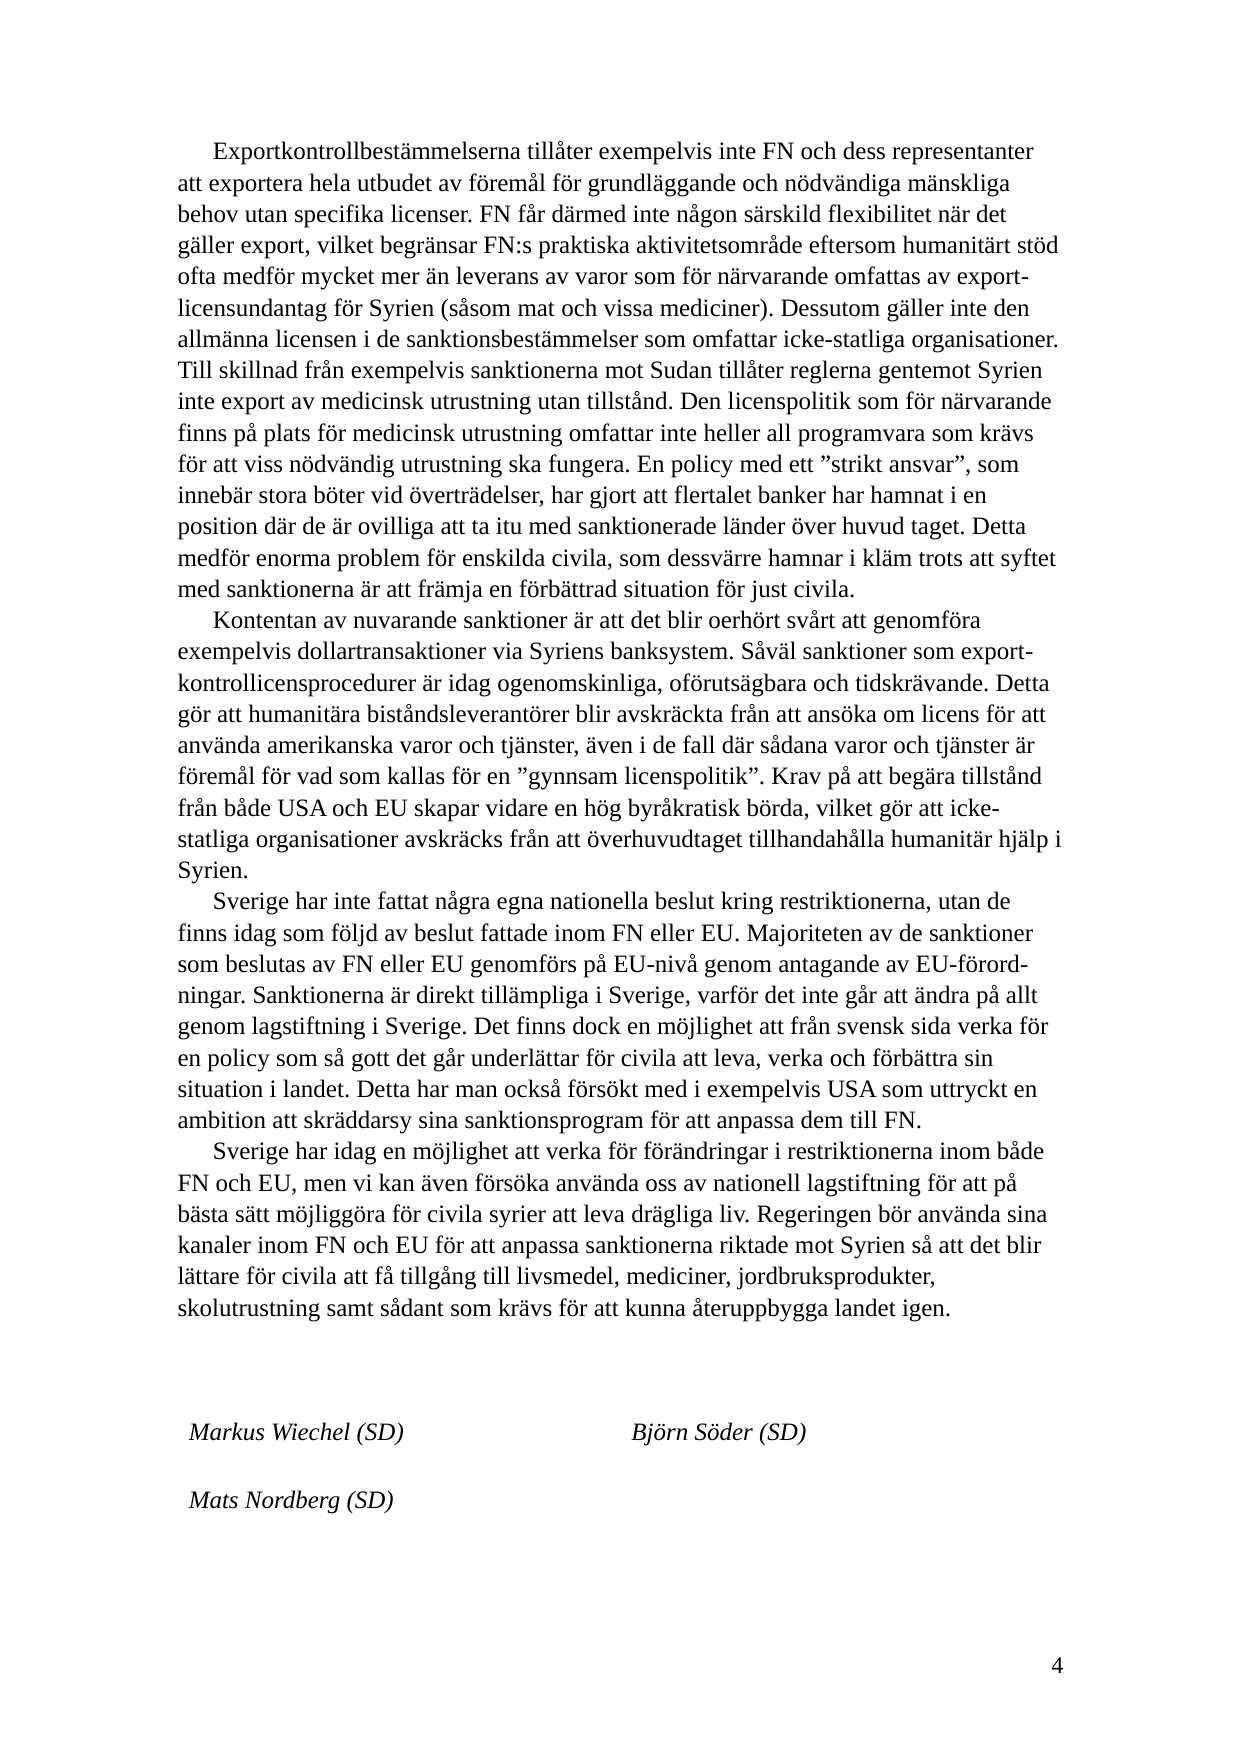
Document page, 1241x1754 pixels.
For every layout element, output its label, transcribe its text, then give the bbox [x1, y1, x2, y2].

text Sverige har idag en möjlighet att verka för förändringar i restriktionerna inom både FN och EU, men vi kan även försöka använda oss av nationell lagstiftning för att på bästa sätt möjliggöra för civila syrier att leva drägliga liv. Regeringen bör använda sina kanaler inom FN och EU för att anpassa sanktionerna riktade mot Syrien så att det blir lättare för civila att få tillgång till livsmedel, mediciner, jordbruksprodukter, skolutrustning samt sådant som krävs för att kunna återuppbygga landet igen. [177, 1134, 1063, 1321]
table_header Björn Söder (SD) [620, 1384, 1063, 1453]
text Sverige har inte fattat några egna nationella beslut kring restriktionerna, utan de finns idag som följd av beslut fattade inom FN eller EU. Majoriteten av de sanktioner som beslutas av FN eller EU genomförs på EU-nivå genom antagande av EU-förordningar. Sanktionerna är direkt tillämpliga i Sverige, varför det inte går att ändra på allt genom lagstiftning i Sverige. Det finns dock en möjlighet att från svensk sida verka för en policy som så gott det går underlättar för civila att leva, verka och förbättra sin situation i landet. Detta har man också försökt med i exempelvis USA som uttryckt en ambition att skräddarsy sina sanktionsprogram för att anpassa dem till FN. [177, 884, 1063, 1134]
table_cell Mats Nordberg (SD) [177, 1453, 620, 1521]
text Exportkontrollbestämmelserna tillåter exempelvis inte FN och dess representanter att exportera hela utbudet av föremål för grundläggande och nödvändiga mänskliga behov utan specifika licenser. FN får därmed inte någon särskild flexibilitet när det gäller export, vilket begränsar FN:s praktiska aktivitetsområde eftersom humanitärt stöd ofta medför mycket mer än leverans av varor som för närvarande omfattas av exportlicensundantag för Syrien (såsom mat och vissa mediciner). Dessutom gäller inte den allmänna licensen i de sanktionsbestämmelser som omfattar icke-statliga organisationer. Till skillnad från exempelvis sanktionerna mot Sudan tillåter reglerna gentemot Syrien inte export av medicinsk utrustning utan tillstånd. Den licenspolitik som för närvarande finns på plats för medicinsk utrustning omfattar inte heller all programvara som krävs för att viss nödvändig utrustning ska fungera. En policy med ett ”strikt ansvar”, som innebär stora böter vid överträdelser, har gjort att flertalet banker har hamnat i en position där de är ovilliga att ta itu med sanktionerade länder över huvud taget. Detta medför enorma problem för enskilda civila, som dessvärre hamnar i kläm trots att syftet med sanktionerna är att främja en förbättrad situation för just civila. [177, 134, 1063, 603]
table_header Markus Wiechel (SD) [177, 1384, 620, 1453]
text Kontentan av nuvarande sanktioner är att det blir oerhört svårt att genomföra exempelvis dollartransaktioner via Syriens banksystem. Såväl sanktioner som exportkontrollicensprocedurer är idag ogenomskinliga, oförutsägbara och tidskrävande. Detta gör att humanitära biståndsleverantörer blir avskräckta från att ansöka om licens för att använda amerikanska varor och tjänster, även i de fall där sådana varor och tjänster är föremål för vad som kallas för en ”gynnsam licenspolitik”. Krav på att begära tillstånd från både USA och EU skapar vidare en hög byråkratisk börda, vilket gör att icke-statliga organisationer avskräcks från att överhuvudtaget tillhandahålla humanitär hjälp i Syrien. [177, 603, 1063, 884]
